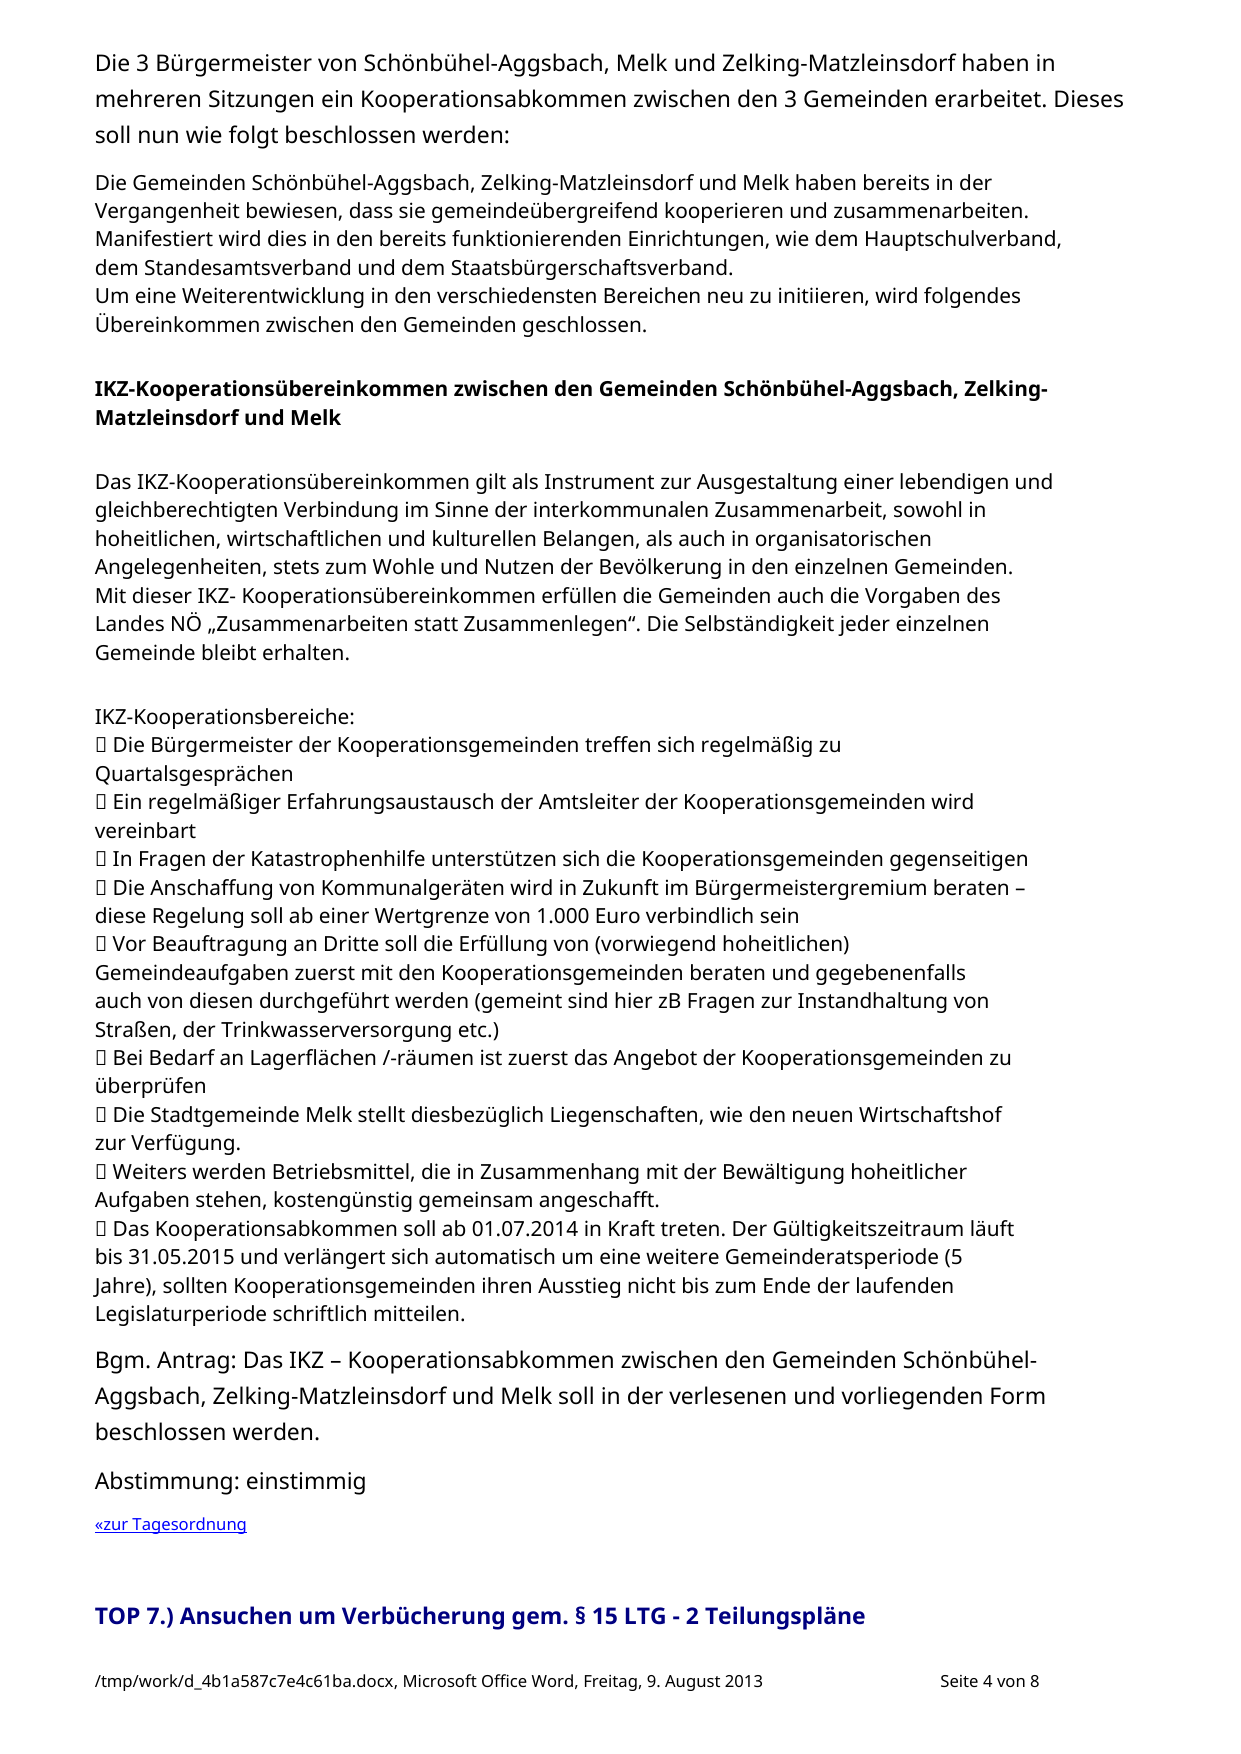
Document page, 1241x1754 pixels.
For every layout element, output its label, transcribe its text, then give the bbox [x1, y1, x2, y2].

text Legislaturperiode schriftlich mitteilen. [94, 1299, 1146, 1328]
text zur Verfügung. [94, 1128, 1146, 1157]
text  Die Stadtgemeinde Melk stellt diesbezüglich Liegenschaften, wie den neuen Wirtschaftshof [94, 1100, 1146, 1128]
text  Die Bürgermeister der Kooperationsgemeinden treffen sich regelmäßig zu [94, 730, 1146, 759]
text  Die Anschaffung von Kommunalgeräten wird in Zukunft im Bürgermeistergremium beraten – [94, 873, 1146, 901]
text dem Standesamtsverband und dem Staatsbürgerschaftsverband. [94, 253, 1146, 281]
text  Bei Bedarf an Lagerflächen /-räumen ist zuerst das Angebot der Kooperationsgemeinden zu [94, 1043, 1146, 1072]
text Die 3 Bürgermeister von Schönbühel-Aggsbach, Melk und Zelking-Matzleinsdorf haben in mehreren Sitzungen ein Kooperationsabkommen zwischen den 3 Gemeinden erarbeitet. Dieses soll nun wie folgt beschlossen werden: [94, 47, 1146, 150]
text Bgm. Antrag: Das IKZ – Kooperationsabkommen zwischen den Gemeinden Schönbühel-Aggsbach, Zelking-Matzleinsdorf und Melk soll in der verlesenen und vorliegenden Form beschlossen werden. [94, 1344, 1146, 1447]
text Um eine Weiterentwicklung in den verschiedensten Bereichen neu zu initiieren, wird folgendes [94, 281, 1146, 310]
text Das IKZ-Kooperationsübereinkommen gilt als Instrument zur Ausgestaltung einer lebendigen und [94, 467, 1146, 495]
text Gemeinde bleibt erhalten. [94, 638, 1146, 666]
text  Weiters werden Betriebsmittel, die in Zusammenhang mit der Bewältigung hoheitlicher [94, 1157, 1146, 1185]
text Übereinkommen zwischen den Gemeinden geschlossen. [94, 310, 1146, 338]
text Angelegenheiten, stets zum Wohle und Nutzen der Bevölkerung in den einzelnen Gemeinden. [94, 552, 1146, 581]
text TOP 7.) Ansuchen um Verbücherung gem. § 15 LTG - 2 Teilungspläne [94, 1600, 1146, 1631]
text Abstimmung: einstimmig [94, 1464, 1146, 1496]
text Matzleinsdorf und Melk [94, 403, 1146, 431]
text vereinbart [94, 816, 1146, 844]
text Jahre), sollten Kooperationsgemeinden ihren Ausstieg nicht bis zum Ende der laufenden [94, 1271, 1146, 1299]
text Straßen, der Trinkwasserversorgung etc.) [94, 1015, 1146, 1043]
text Gemeindeaufgaben zuerst mit den Kooperationsgemeinden beraten und gegebenenfalls [94, 958, 1146, 986]
text Aufgaben stehen, kostengünstig gemeinsam angeschafft. [94, 1185, 1146, 1214]
text  In Fragen der Katastrophenhilfe unterstützen sich die Kooperationsgemeinden gegenseitigen [94, 844, 1146, 873]
text  Vor Beauftragung an Dritte soll die Erfüllung von (vorwiegend hoheitlichen) [94, 929, 1146, 958]
text auch von diesen durchgeführt werden (gemeint sind hier zB Fragen zur Instandhaltung von [94, 986, 1146, 1015]
text Vergangenheit bewiesen, dass sie gemeindeübergreifend kooperieren und zusammenarbeiten. [94, 196, 1146, 224]
text IKZ-Kooperationsübereinkommen zwischen den Gemeinden Schönbühel-Aggsbach, Zelking- [94, 374, 1146, 403]
text  Das Kooperationsabkommen soll ab 01.07.2014 in Kraft treten. Der Gültigkeitszeitraum läuft [94, 1214, 1146, 1242]
text «zur Tagesordnung [94, 1513, 1146, 1536]
text Quartalsgesprächen [94, 759, 1146, 787]
text IKZ-Kooperationsbereiche: [94, 702, 1146, 730]
text hoheitlichen, wirtschaftlichen und kulturellen Belangen, als auch in organisatorischen [94, 524, 1146, 552]
text Manifestiert wird dies in den bereits funktionierenden Einrichtungen, wie dem Hauptschulverband, [94, 224, 1146, 253]
text gleichberechtigten Verbindung im Sinne der interkommunalen Zusammenarbeit, sowohl in [94, 495, 1146, 524]
text Landes NÖ „Zusammenarbeiten statt Zusammenlegen“. Die Selbständigkeit jeder einzelnen [94, 609, 1146, 638]
text Die Gemeinden Schönbühel-Aggsbach, Zelking-Matzleinsdorf und Melk haben bereits in der [94, 168, 1146, 196]
text diese Regelung soll ab einer Wertgrenze von 1.000 Euro verbindlich sein [94, 901, 1146, 929]
text Mit dieser IKZ- Kooperationsübereinkommen erfüllen die Gemeinden auch die Vorgaben des [94, 581, 1146, 609]
text  Ein regelmäßiger Erfahrungsaustausch der Amtsleiter der Kooperationsgemeinden wird [94, 787, 1146, 816]
text überprüfen [94, 1072, 1146, 1100]
text bis 31.05.2015 und verlängert sich automatisch um eine weitere Gemeinderatsperiode (5 [94, 1242, 1146, 1271]
